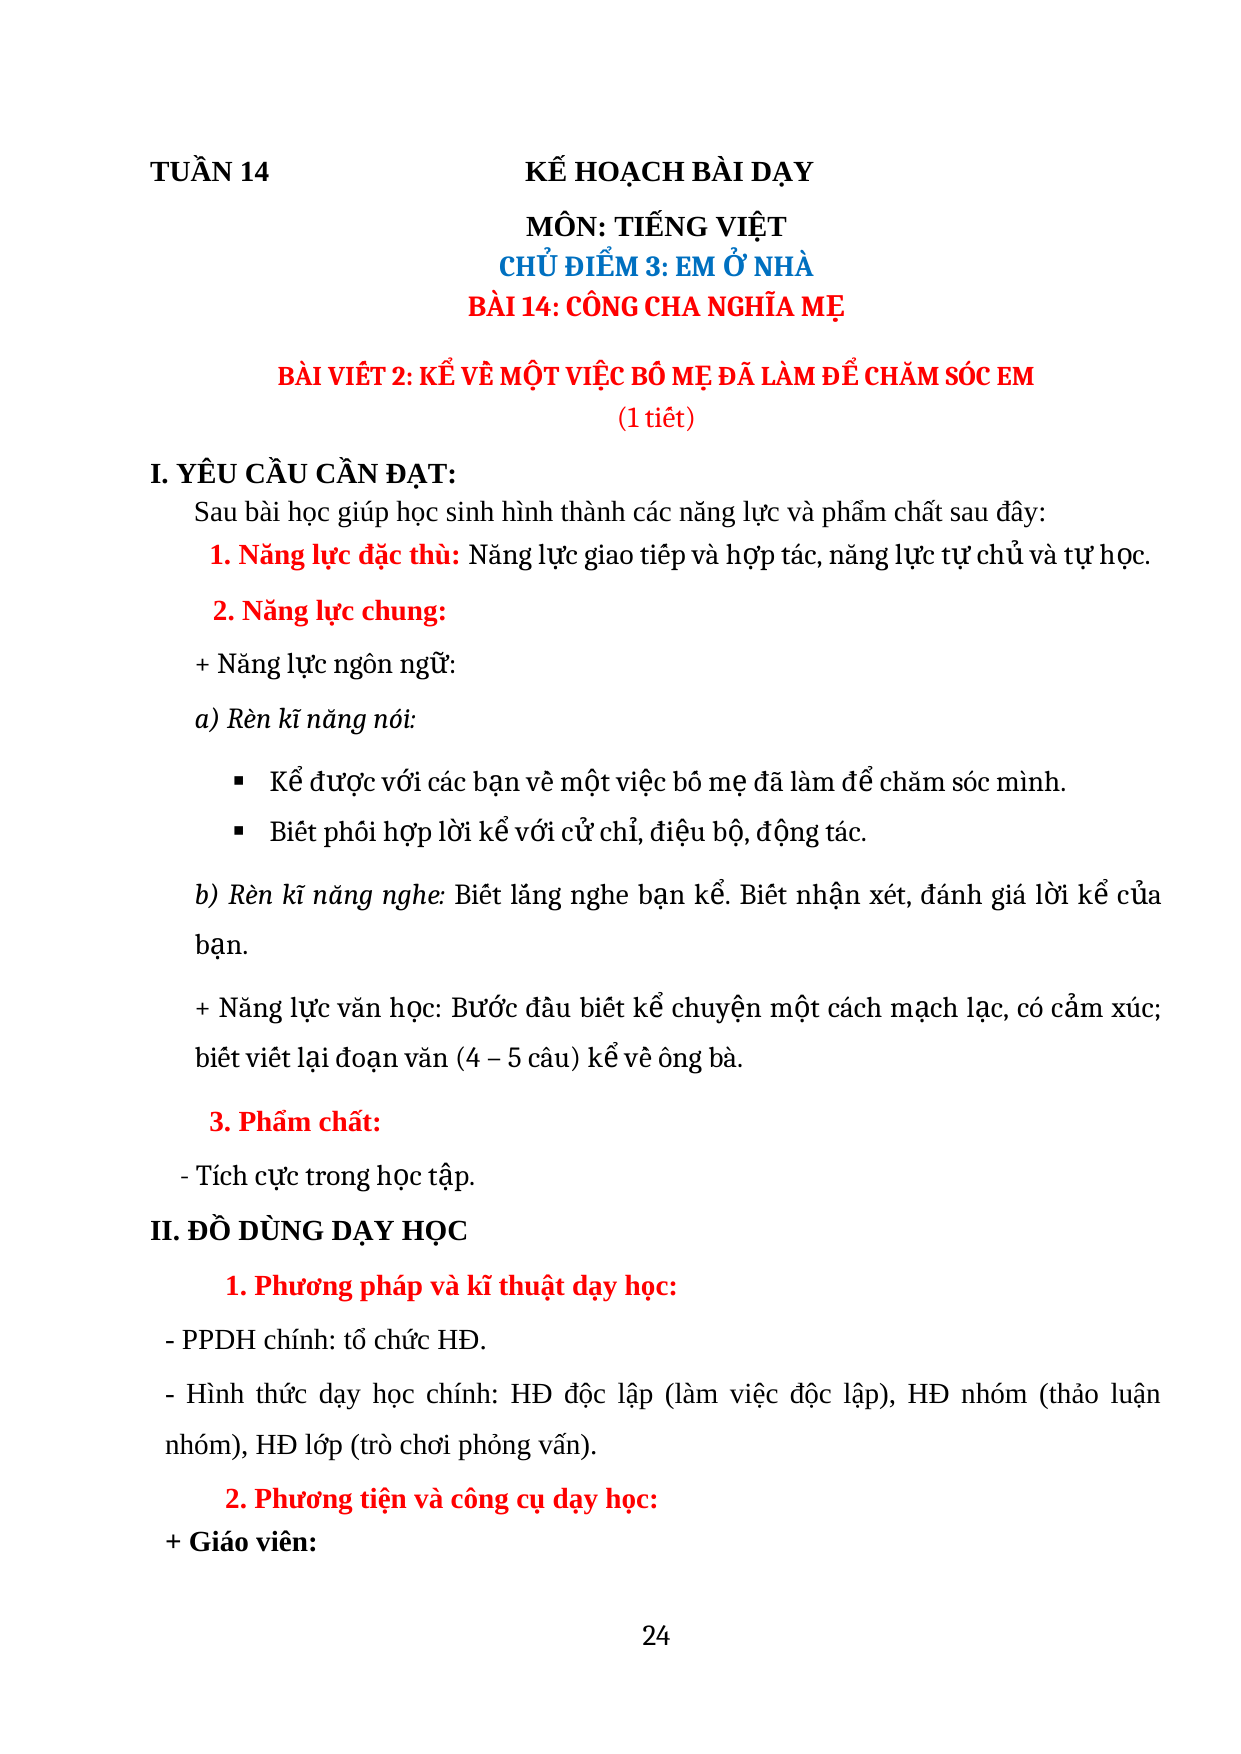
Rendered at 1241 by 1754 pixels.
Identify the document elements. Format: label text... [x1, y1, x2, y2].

text MÔN: TIẾNG VIỆT [150, 209, 1162, 242]
subtitle BÀI VIẾT 2: KỂ VỀ MỘT VIỆC BỐ MẸ ĐÃ LÀM ĐỂ CHĂM SÓC EM [150, 361, 1162, 393]
text + Giáo viên: [165, 1524, 1162, 1558]
text 1. Năng lực đặc thù: Năng lực giao tiếp và hợp tác, năng lực tự chủ và tự học. [150, 537, 1162, 572]
text a) Rèn kĩ năng nói: [194, 702, 1162, 736]
text II. ĐỒ DÙNG DẠY HỌC [150, 1213, 1162, 1247]
text 2. Phương tiện và công cụ dạy học: [150, 1481, 1162, 1515]
text 2. Năng lực chung: [150, 593, 1162, 627]
text Sau bài học giúp học sinh hình thành các năng lực và phẩm chất sau đây: [150, 494, 1162, 528]
text - PPDH chính: tổ chức HĐ. [165, 1322, 1162, 1356]
list Biết phối hợp lời kể với cử chỉ, điệu bộ, động tác. [232, 815, 1162, 849]
text + Năng lực ngôn ngữ: [194, 648, 1162, 681]
text BÀI 14: CÔNG CHA NGHĨA MẸ [150, 290, 1162, 324]
text 3. Phẩm chất: [150, 1104, 1162, 1138]
text + Năng lực văn học: Bước đầu biết kể chuyện một cách mạch lạc, có cảm xúc; biết viết lại đoạn văn (4 – 5 câu) kể về ông bà. [194, 991, 1162, 1075]
text TUẦN 14 KẾ HOẠCH BÀI DẠY [150, 154, 1162, 188]
text I. YÊU CẦU CẦN ĐẠT: [150, 456, 1162, 489]
text - Tích cực trong học tập. [165, 1159, 1162, 1192]
text 1. Phương pháp và kĩ thuật dạy học: [165, 1268, 1162, 1301]
text (1 tiết) [150, 401, 1162, 435]
text b) Rèn kĩ năng nghe: Biết lắng nghe bạn kể. Biết nhận xét, đánh giá lời kể của bạn. [194, 878, 1162, 962]
text CHỦ ĐIỂM 3: EM Ở NHÀ [150, 250, 1162, 284]
text - Hình thức dạy học chính: HĐ độc lập (làm việc độc lập), HĐ nhóm (thảo luận nhóm), HĐ lớp (trò chơi phỏng vấn). [165, 1377, 1162, 1461]
list Kể được với các bạn về một việc bố mẹ đã làm để chăm sóc mình. [232, 765, 1162, 798]
